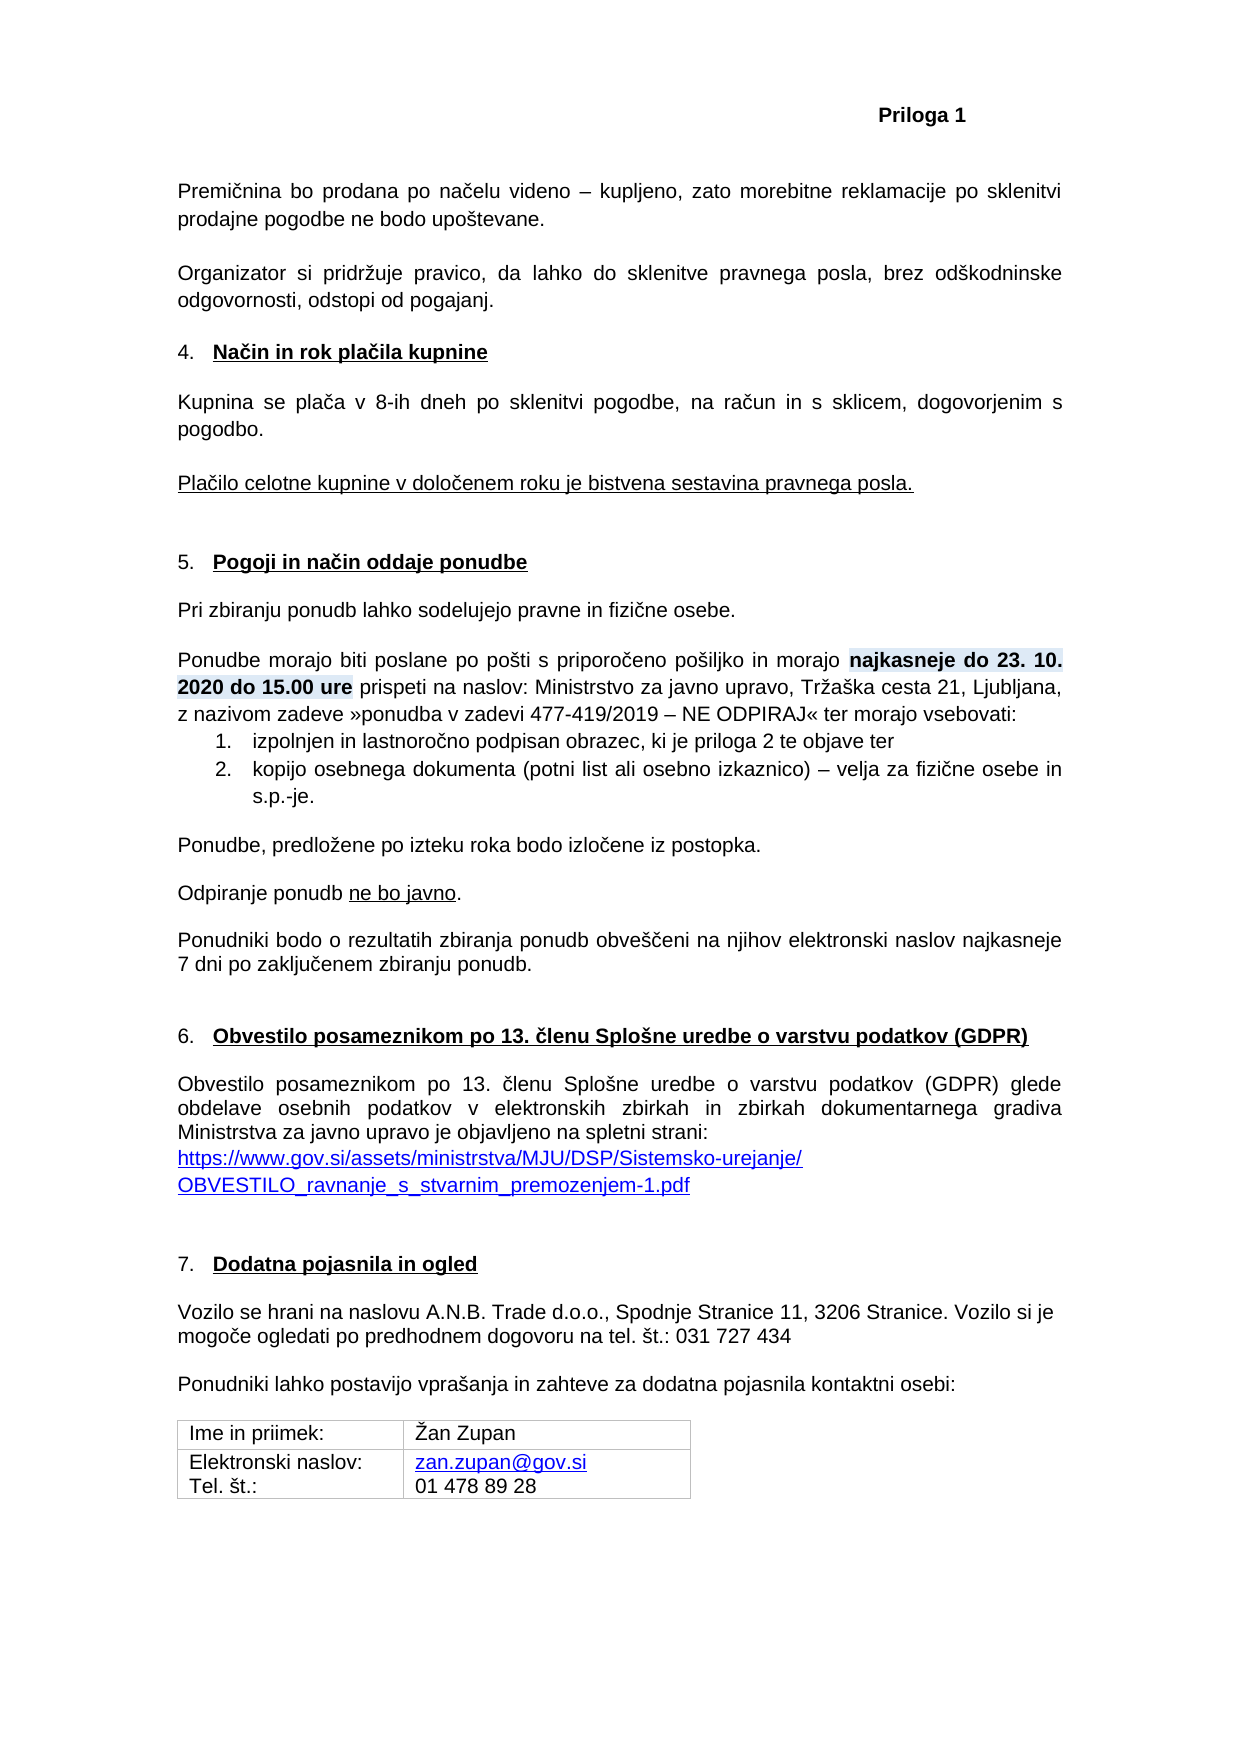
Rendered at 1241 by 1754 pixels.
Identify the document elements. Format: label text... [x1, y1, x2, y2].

table_cell zan.zupan@gov.si 01 478 89 28 [404, 1450, 690, 1497]
table_header Žan Zupan [404, 1421, 690, 1448]
list Način in rok plačila kupnine [177, 340, 1063, 364]
list izpolnjen in lastnoročno podpisan obrazec, ki je priloga 2 te objave ter [215, 727, 1063, 754]
list Obvestilo posameznikom po 13. členu Splošne uredbe o varstvu podatkov (GDPR) [177, 1024, 1063, 1048]
text Obvestilo posameznikom po 13. členu Splošne uredbe o varstvu podatkov (GDPR) glede obdelave osebnih podatkov v elektronskih zbirkah in zbirkah dokumentarnega gradiva Ministrstva za javno upravo je objavljeno na spletni strani: [177, 1072, 1063, 1144]
text Plačilo celotne kupnine v določenem roku je bistvena sestavina pravnega posla. [177, 469, 1069, 496]
list Dodatna pojasnila in ogled [177, 1252, 1063, 1276]
text Ponudniki bodo o rezultatih zbiranja ponudb obveščeni na njihov elektronski naslov najkasneje 7 dni po zaključenem zbiranju ponudb. [177, 928, 1063, 976]
list kopijo osebnega dokumenta (potni list ali osebno izkaznico) – velja za fizične osebe in s.p.-je. [215, 754, 1063, 808]
text Vozilo se hrani na naslovu A.N.B. Trade d.o.o., Spodnje Stranice 11, 3206 Stranice. Vozilo si je mogoče ogledati po predhodnem dogovoru na tel. št.: 031 727 434 [177, 1300, 1063, 1348]
table_header Ime in priimek: [178, 1421, 403, 1448]
text Kupnina se plača v 8-ih dneh po sklenitvi pogodbe, na račun in s sklicem, dogovorjenim s pogodbo. [177, 388, 1063, 442]
list Pogoji in način oddaje ponudbe [177, 550, 1063, 574]
text Pri zbiranju ponudb lahko sodelujejo pravne in fizične osebe. [177, 598, 1063, 622]
text https://www.gov.si/assets/ministrstva/MJU/DSP/Sistemsko-urejanje/OBVESTILO_ravnanje_s_stvarnim_premozenjem-1.pdf [177, 1144, 1063, 1198]
text Ponudbe morajo biti poslane po pošti s priporočeno pošiljko in morajo najkasneje do 23. 10. 2020 do 15.00 ure prispeti na naslov: Ministrstvo za javno upravo, Tržaška cesta 21, Ljubljana, z nazivom zadeve »ponudba v zadevi 477-419/2019 – NE ODPIRAJ« ter morajo vsebovati: [177, 646, 1063, 727]
text Odpiranje ponudb ne bo javno. [177, 880, 1063, 904]
text Organizator si pridržuje pravico, da lahko do sklenitve pravnega posla, brez odškodninske odgovornosti, odstopi od pogajanj. [177, 258, 1063, 313]
text Premičnina bo prodana po načelu videno – kupljeno, zato morebitne reklamacije po sklenitvi prodajne pogodbe ne bodo upoštevane. [177, 177, 1063, 231]
text Ponudbe, predložene po izteku roka bodo izločene iz postopka. [177, 832, 1063, 856]
table_cell Elektronski naslov: Tel. št.: [178, 1450, 403, 1497]
text Ponudniki lahko postavijo vprašanja in zahteve za dodatna pojasnila kontaktni osebi: [177, 1372, 1063, 1396]
